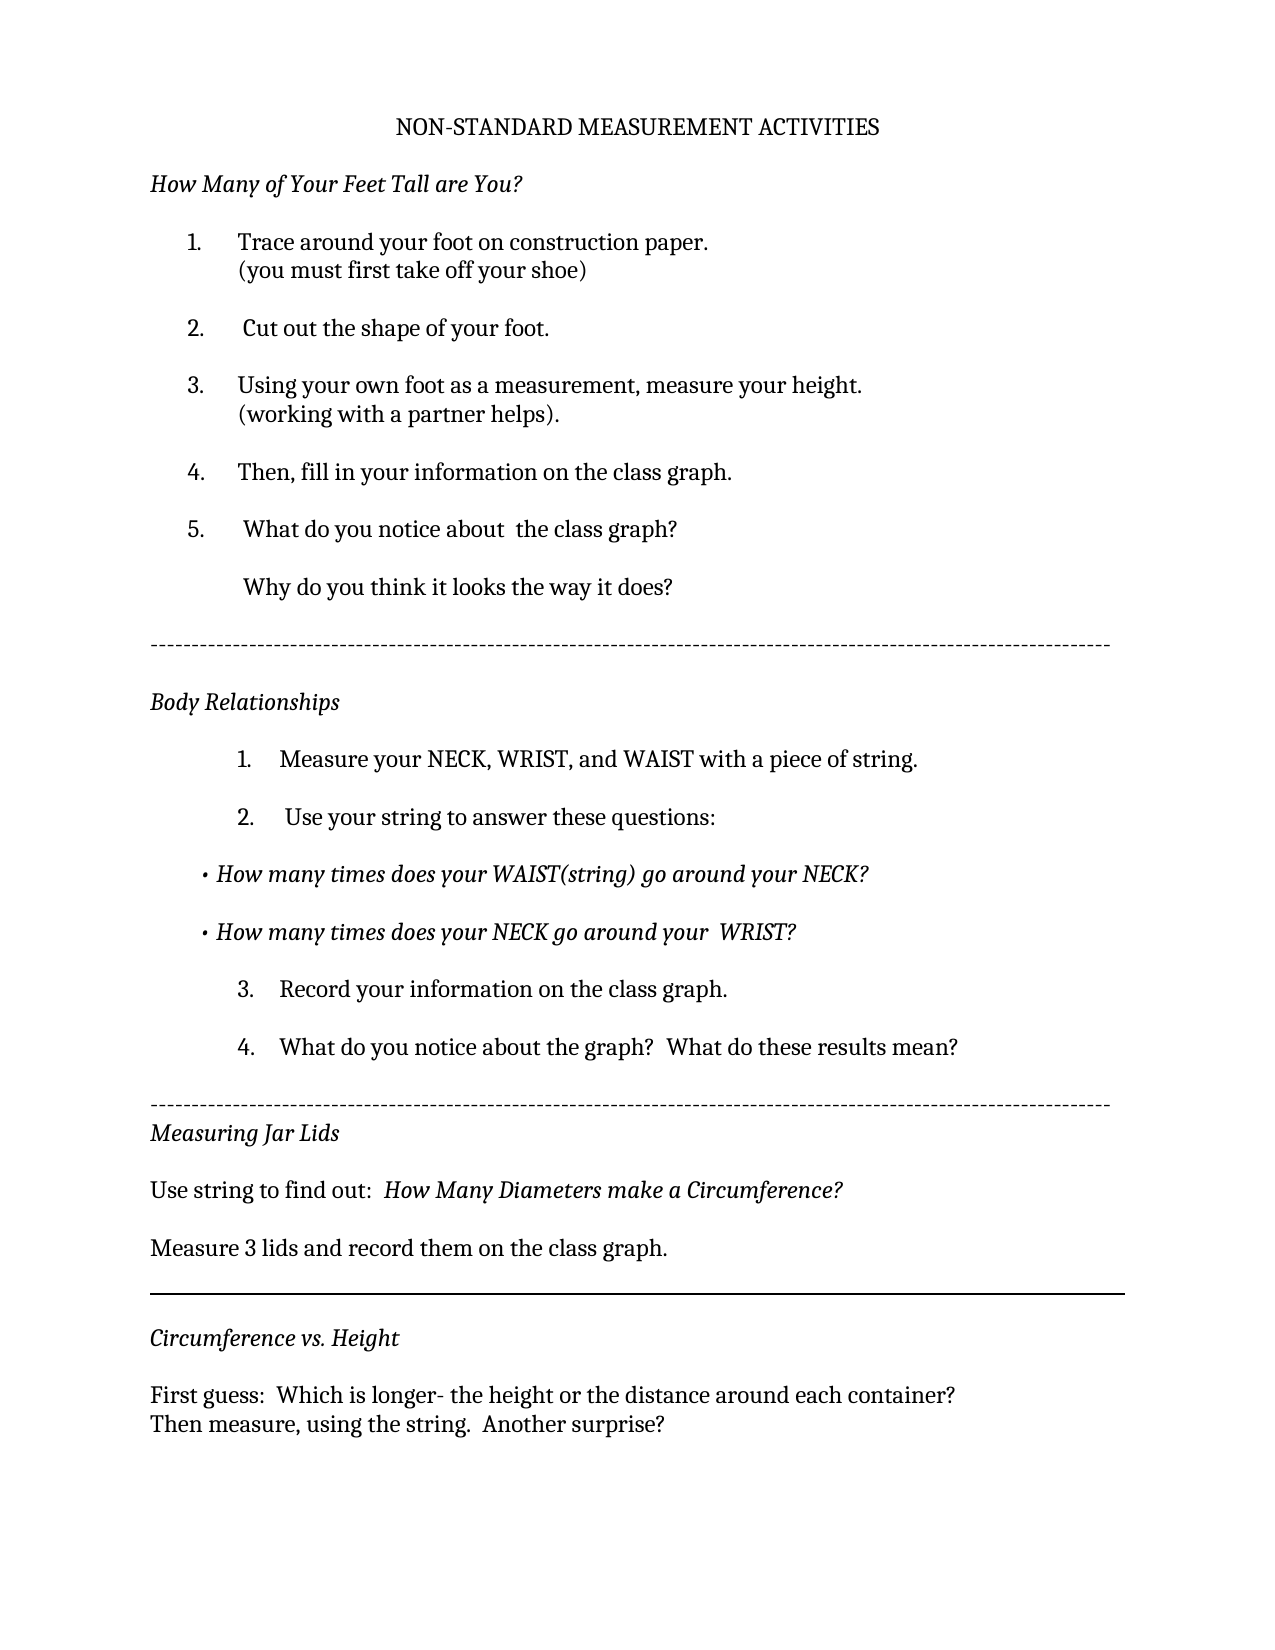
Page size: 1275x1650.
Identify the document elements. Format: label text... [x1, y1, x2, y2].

list Cut out the shape of your foot. [187, 314, 1125, 342]
text Body Relationships [150, 687, 1125, 716]
list Trace around your foot on construction paper. [187, 227, 1125, 256]
text NON-STANDARD MEASUREMENT ACTIVITIES [150, 112, 1125, 141]
list (working with a partner helps). [237, 400, 1125, 429]
text Measuring Jar Lids [150, 1119, 1125, 1147]
list (you must first take off your shoe) [237, 256, 1125, 285]
text Use string to find out: How Many Diameters make a Circumference? [150, 1176, 1125, 1205]
list Record your information on the class graph. [237, 975, 1125, 1004]
text Then measure, using the string. Another surprise? [150, 1410, 1125, 1439]
list What do you notice about the class graph? [187, 515, 1125, 544]
list Measure your NECK, WRIST, and WAIST with a piece of string. [237, 745, 1125, 774]
list What do you notice about the graph? What do these results mean? [237, 1032, 1125, 1061]
text • How many times does your WAIST(string) go around your NECK? [150, 860, 1125, 889]
list Use your string to answer these questions: [237, 802, 1125, 831]
text Circumference vs. Height [150, 1324, 1125, 1352]
text --------------------------------------------------------------------------------------------------------------------- [150, 1090, 1125, 1119]
list Using your own foot as a measurement, measure your height. [187, 371, 1125, 400]
text How Many of Your Feet Tall are You? [150, 170, 1125, 199]
text --------------------------------------------------------------------------------------------------------------------- [150, 630, 1125, 659]
text First guess: Which is longer- the height or the distance around each container? [150, 1381, 1125, 1410]
text Measure 3 lids and record them on the class graph. [150, 1234, 1125, 1262]
list Why do you think it looks the way it does? [237, 572, 1125, 601]
text • How many times does your NECK go around your WRIST? [150, 917, 1125, 946]
list Then, fill in your information on the class graph. [187, 457, 1125, 486]
